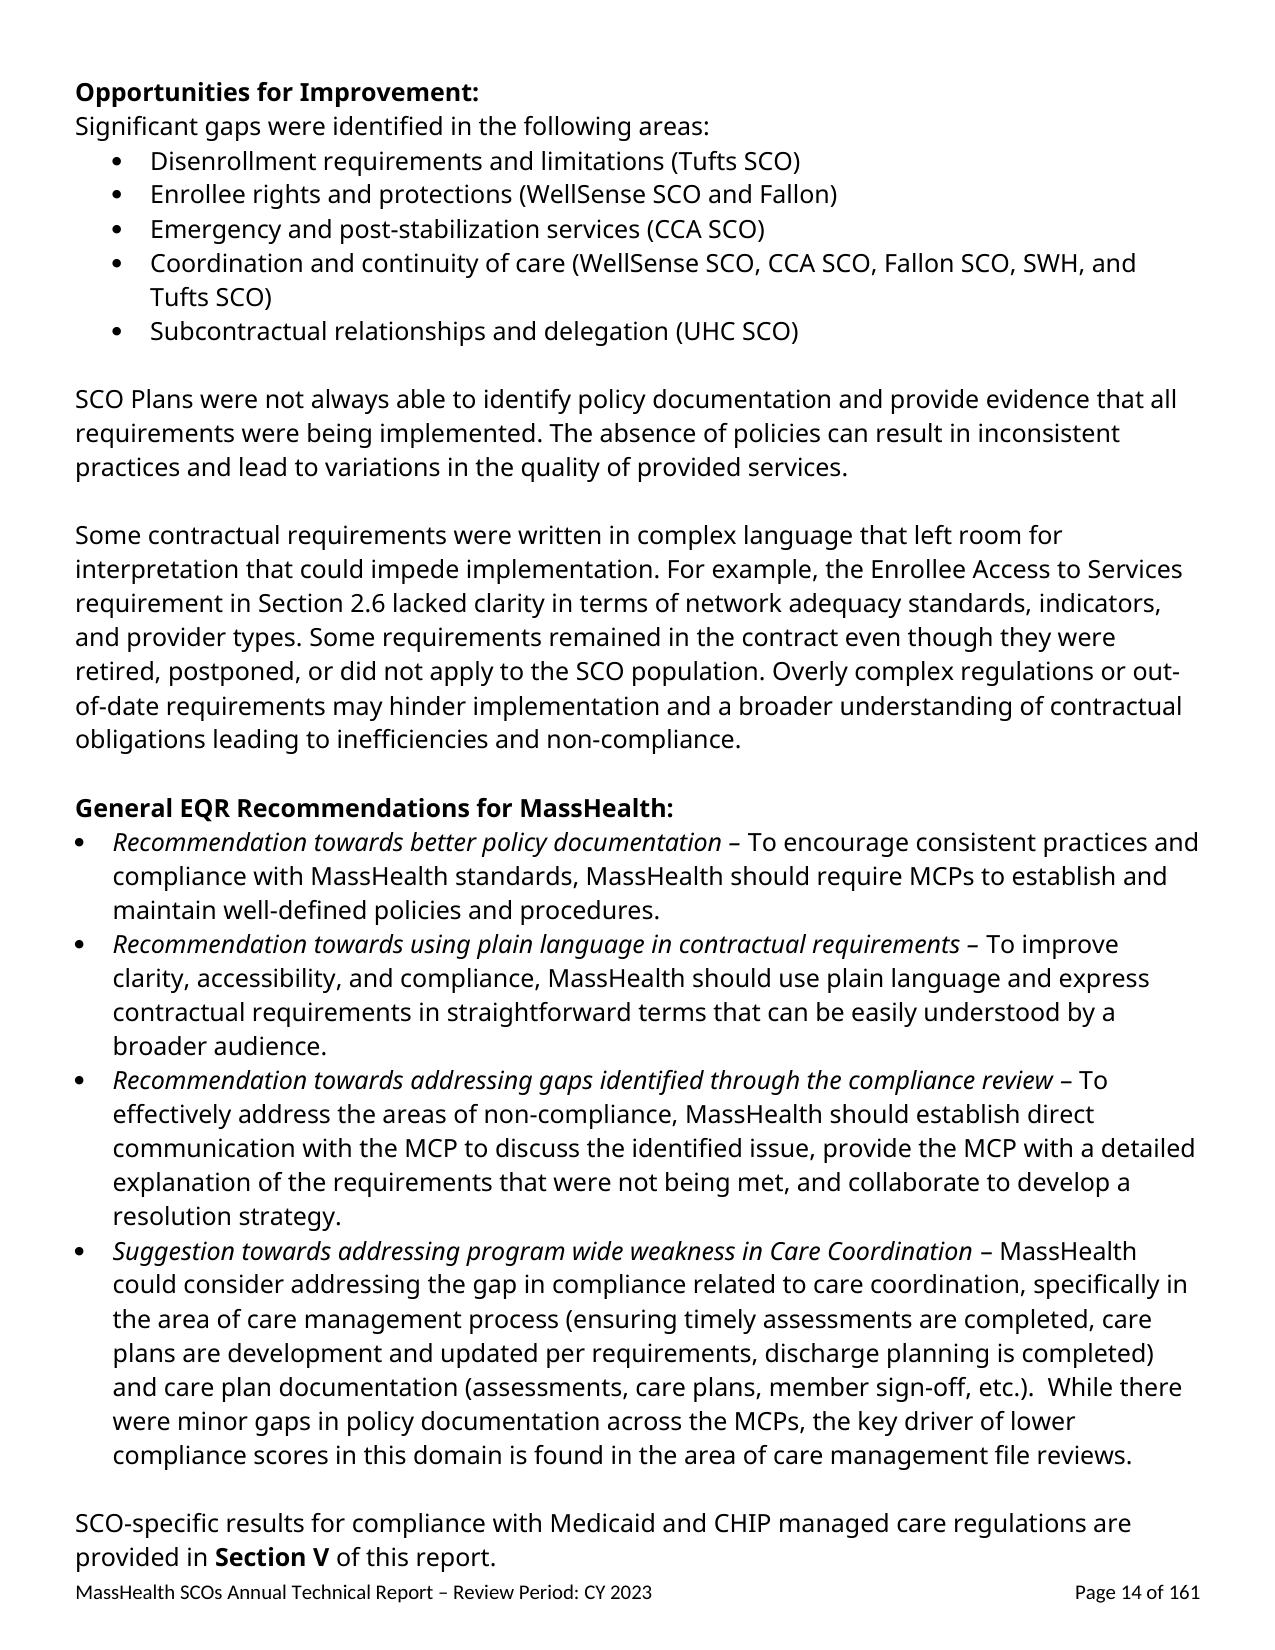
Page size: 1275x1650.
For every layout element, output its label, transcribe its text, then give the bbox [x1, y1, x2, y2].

list Enrollee rights and protections (WellSense SCO and Fallon) [112, 177, 1200, 211]
list Suggestion towards addressing program wide weakness in Care Coordination – MassHealth could consider addressing the gap in compliance related to care coordination, specifically in the area of care management process (ensuring timely assessments are completed, care plans are development and updated per requirements, discharge planning is completed) and care plan documentation (assessments, care plans, member sign-off, etc.). While there were minor gaps in policy documentation across the MCPs, the key driver of lower compliance scores in this domain is found in the area of care management file reviews. [75, 1233, 1200, 1472]
list Recommendation towards addressing gaps identified through the compliance review – To effectively address the areas of non-compliance, MassHealth should establish direct communication with the MCP to discuss the identified issue, provide the MCP with a detailed explanation of the requirements that were not being met, and collaborate to develop a resolution strategy. [75, 1063, 1200, 1233]
list Recommendation towards better policy documentation – To encourage consistent practices and compliance with MassHealth standards, MassHealth should require MCPs to establish and maintain well-defined policies and procedures. [75, 824, 1200, 927]
list Coordination and continuity of care (WellSense SCO, CCA SCO, Fallon SCO, SWH, and Tufts SCO) [112, 245, 1200, 313]
text SCO Plans were not always able to identify policy documentation and provide evidence that all requirements were being implemented. The absence of policies can result in inconsistent practices and lead to variations in the quality of provided services. [75, 382, 1200, 484]
text Opportunities for Improvement: [75, 75, 1200, 109]
text General EQR Recommendations for MassHealth: [75, 790, 1200, 824]
text SCO-specific results for compliance with Medicaid and CHIP managed care regulations are provided in Section V of this report. [75, 1506, 1200, 1574]
list Recommendation towards using plain language in contractual requirements – To improve clarity, accessibility, and compliance, MassHealth should use plain language and express contractual requirements in straightforward terms that can be easily understood by a broader audience. [75, 927, 1200, 1063]
list Emergency and post-stabilization services (CCA SCO) [112, 211, 1200, 245]
text Some contractual requirements were written in complex language that left room for interpretation that could impede implementation. For example, the Enrollee Access to Services requirement in Section 2.6 lacked clarity in terms of network adequacy standards, indicators, and provider types. Some requirements remained in the contract even though they were retired, postponed, or did not apply to the SCO population. Overly complex regulations or out-of-date requirements may hinder implementation and a broader understanding of contractual obligations leading to inefficiencies and non-compliance. [75, 518, 1200, 756]
list Subcontractual relationships and delegation (UHC SCO) [112, 313, 1200, 347]
list Disenrollment requirements and limitations (Tufts SCO) [112, 143, 1200, 177]
text Significant gaps were identified in the following areas: [75, 109, 1200, 143]
